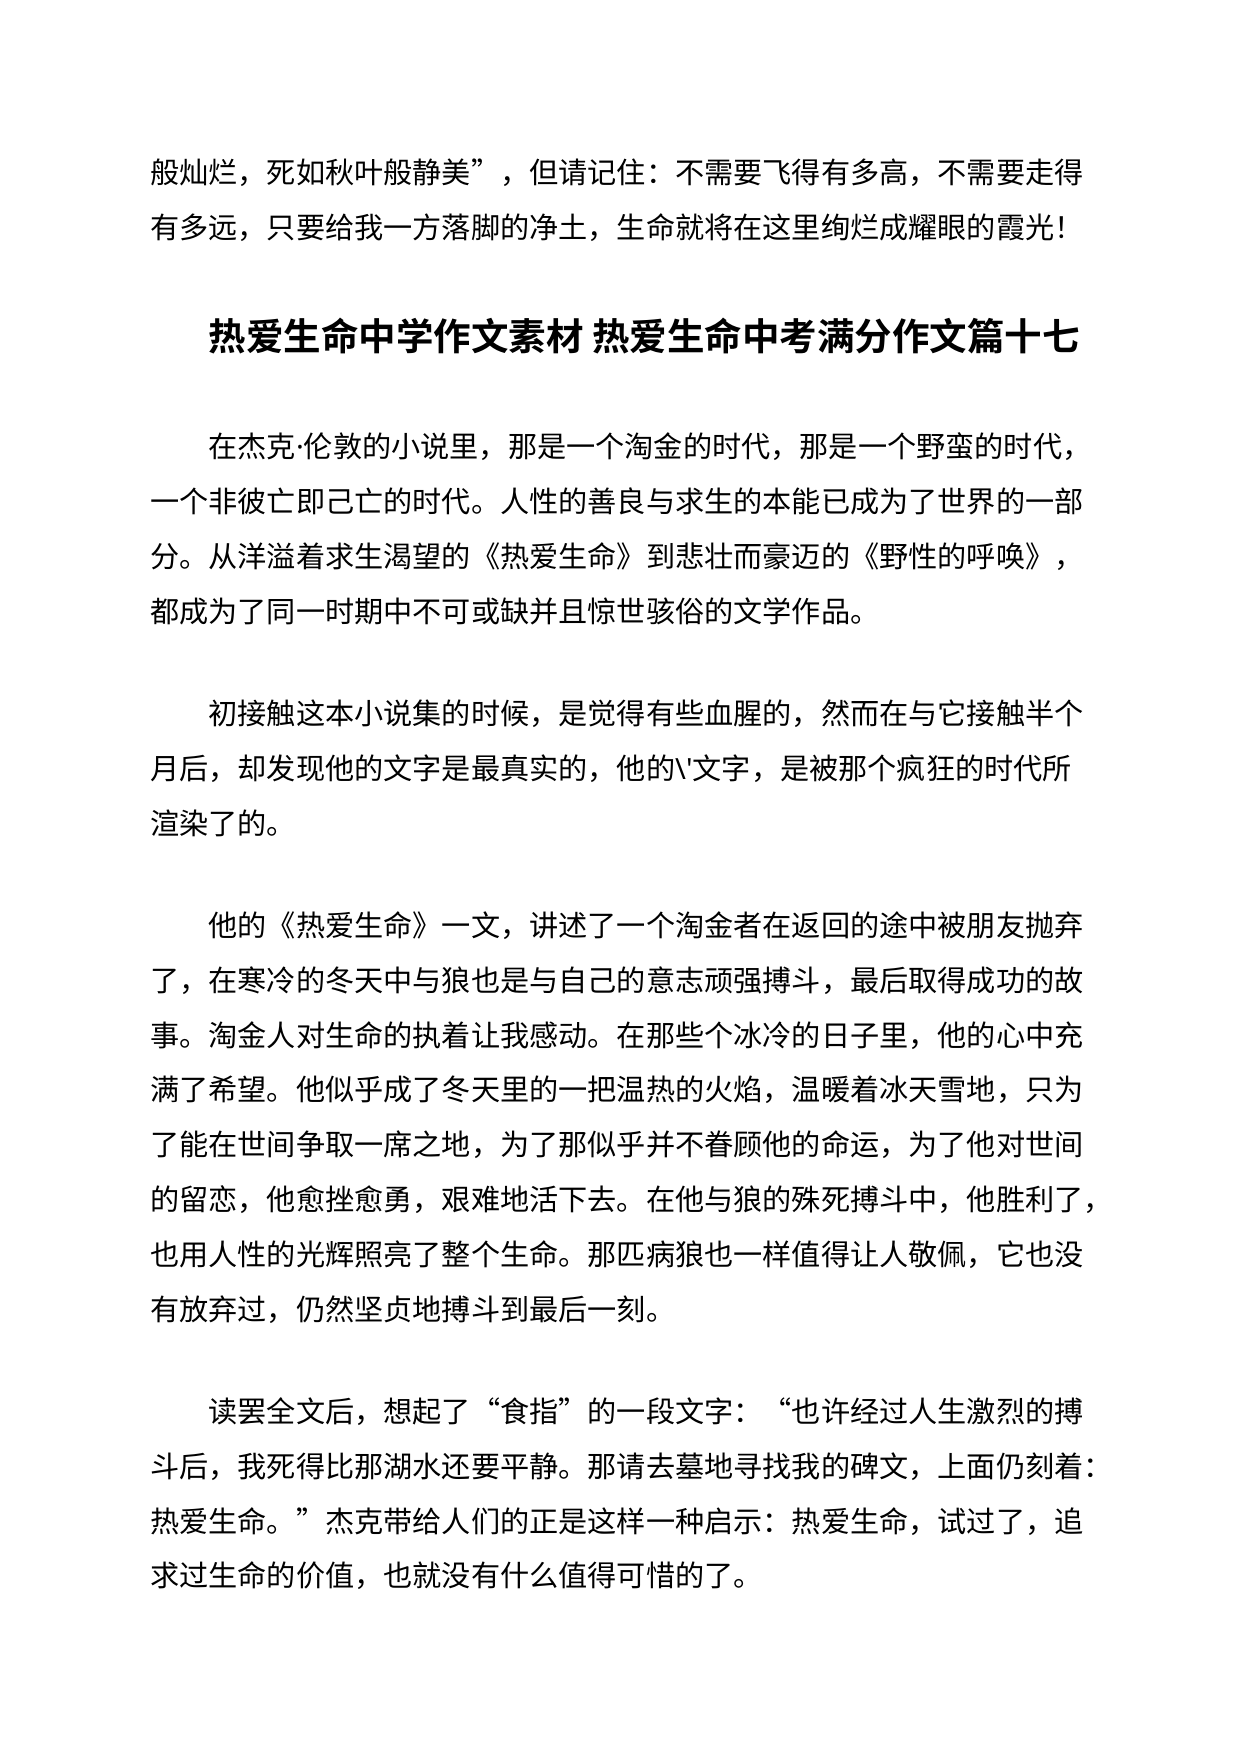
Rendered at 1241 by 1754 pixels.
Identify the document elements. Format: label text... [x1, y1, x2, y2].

text 在杰克·伦敦的小说里，那是一个淘金的时代，那是一个野蛮的时代，一个非彼亡即己亡的时代。人性的善良与求生的本能已成为了世界的一部分。从洋溢着求生渴望的《热爱生命》到悲壮而豪迈的《野性的呼唤》，都成为了同一时期中不可或缺并且惊世骇俗的文学作品。 [150, 424, 1090, 631]
text 初接触这本小说集的时候，是觉得有些血腥的，然而在与它接触半个月后，却发现他的文字是最真实的，他的\'文字，是被那个疯狂的时代所渲染了的。 [150, 691, 1090, 843]
text 读罢全文后，想起了“食指”的一段文字：“也许经过人生激烈的搏斗后，我死得比那湖水还要平静。那请去墓地寻找我的碑文，上面仍刻着：热爱生命。”杰克带给人们的正是这样一种启示：热爱生命，试过了，追求过生命的价值，也就没有什么值得可惜的了。 [150, 1388, 1090, 1595]
text 他的《热爱生命》一文，讲述了一个淘金者在返回的途中被朋友抛弃了，在寒冷的冬天中与狼也是与自己的意志顽强搏斗，最后取得成功的故事。淘金人对生命的执着让我感动。在那些个冰冷的日子里，他的心中充满了希望。他似乎成了冬天里的一把温热的火焰，温暖着冰天雪地，只为了能在世间争取一席之地，为了那似乎并不眷顾他的命运，为了他对世间的留恋，他愈挫愈勇，艰难地活下去。在他与狼的殊死搏斗中，他胜利了，也用人性的光辉照亮了整个生命。那匹病狼也一样值得让人敬佩，它也没有放弃过，仍然坚贞地搏斗到最后一刻。 [150, 902, 1090, 1329]
text 热爱生命中学作文素材 热爱生命中考满分作文篇十七 [150, 307, 1090, 361]
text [150, 150, 1090, 247]
